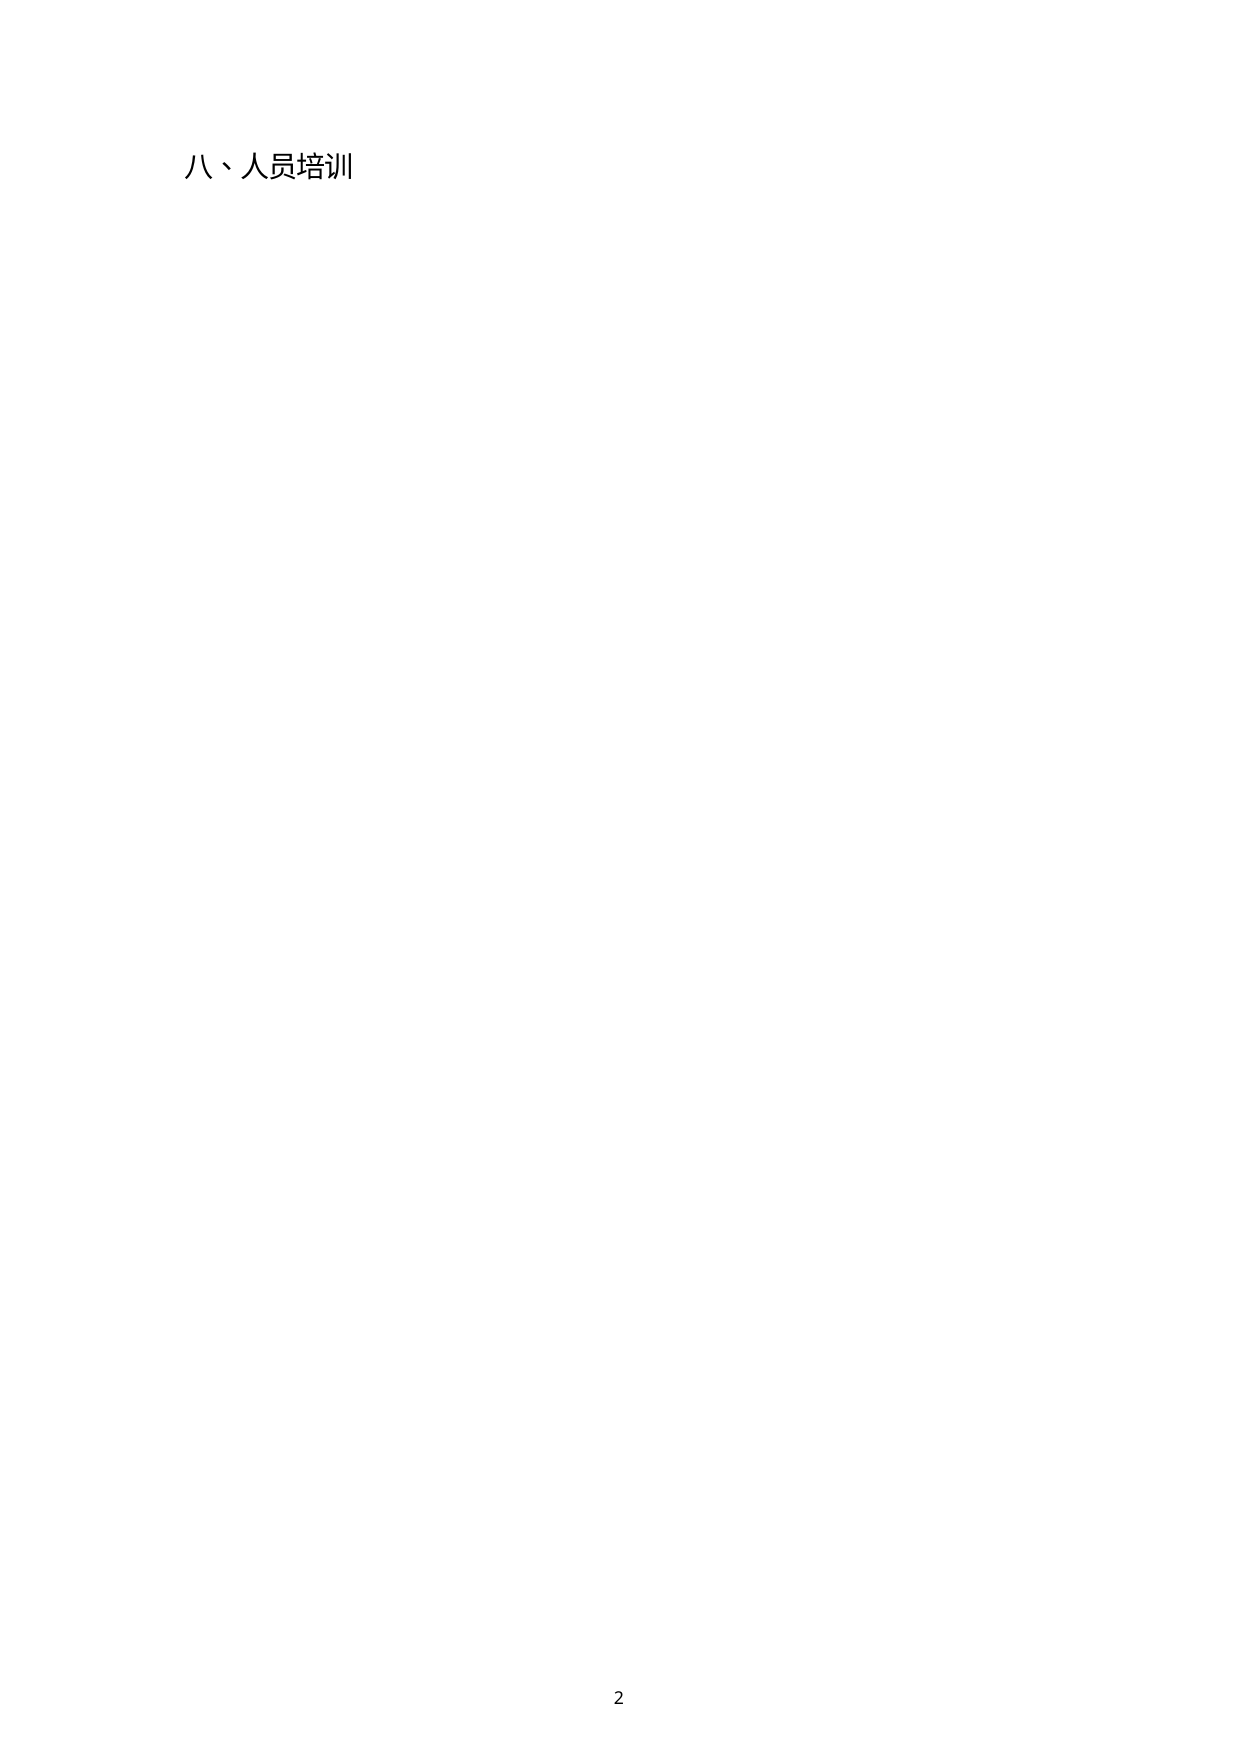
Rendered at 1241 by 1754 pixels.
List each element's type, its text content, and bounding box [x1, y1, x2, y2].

text 八、人员培训 [184, 149, 1131, 185]
